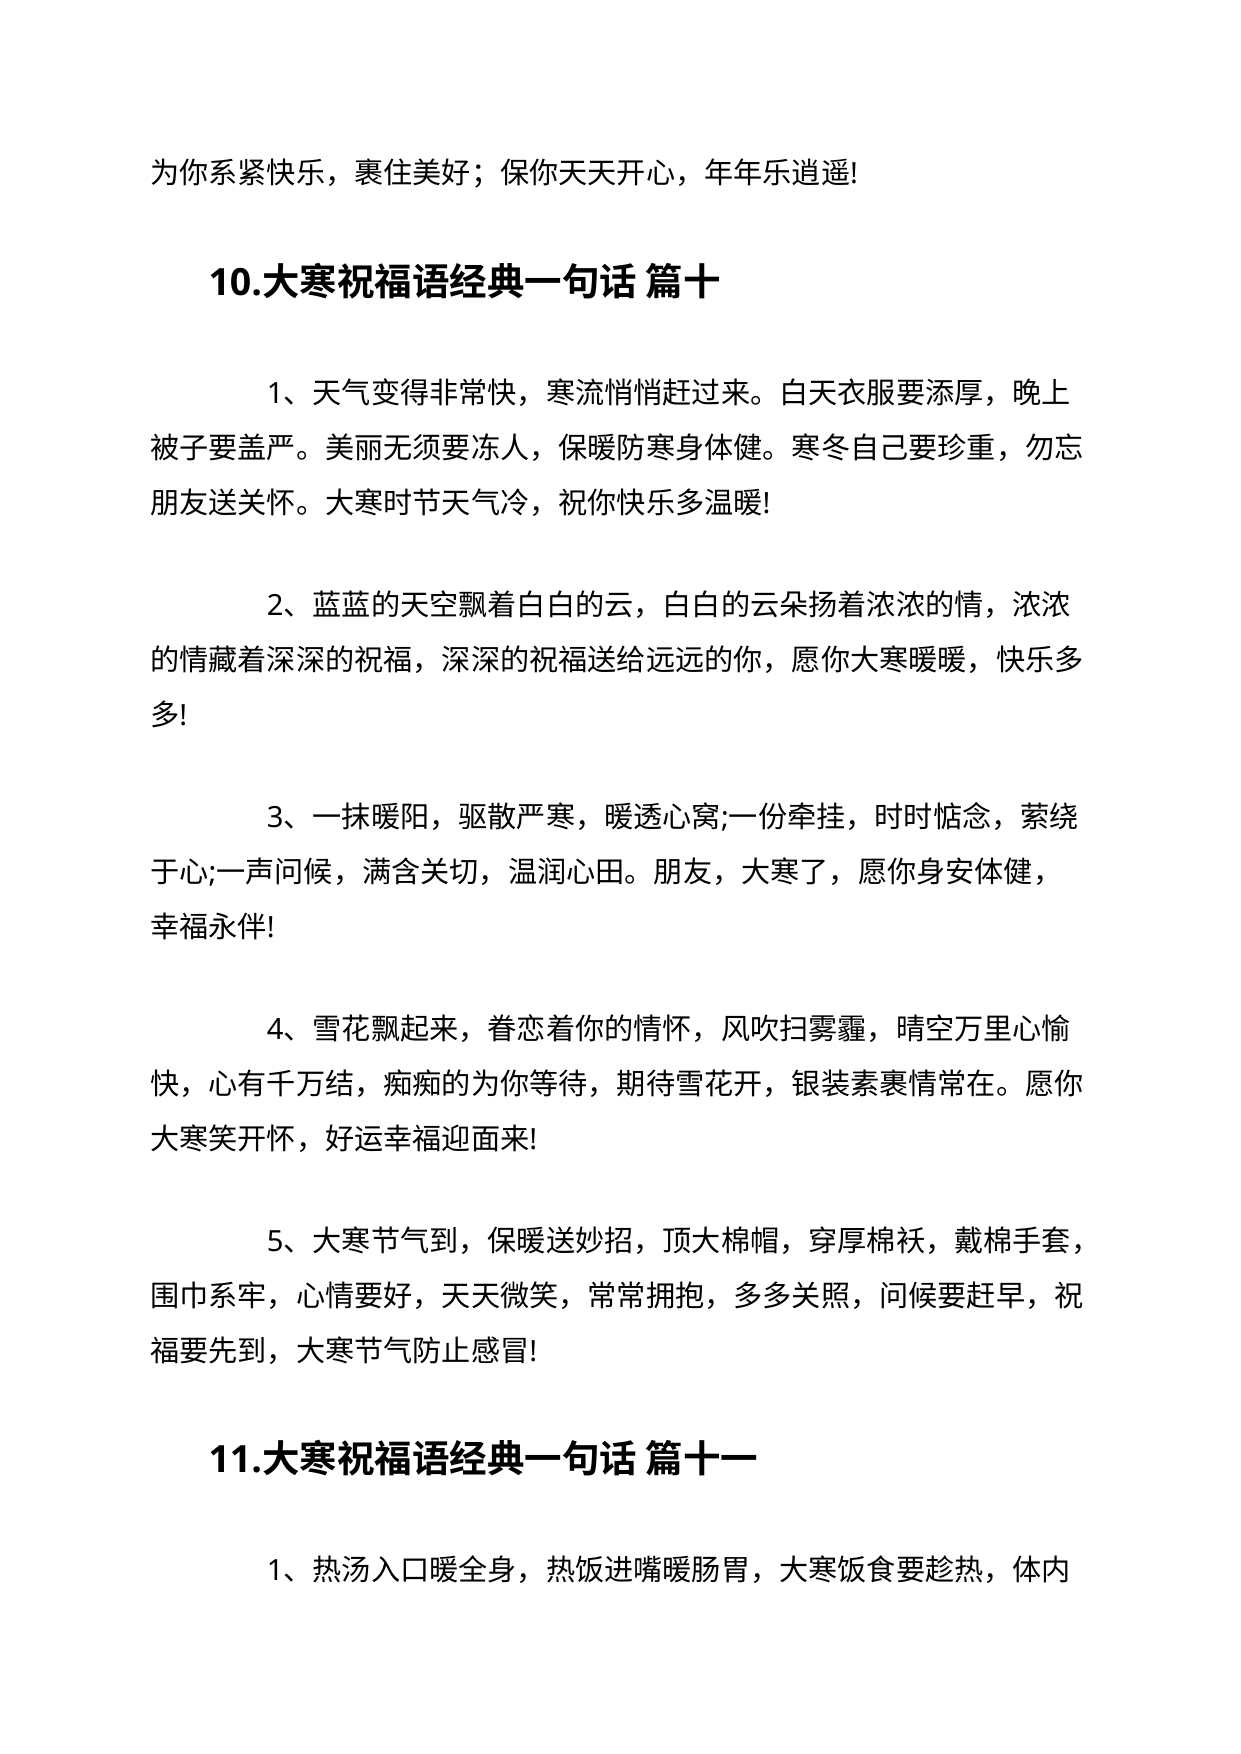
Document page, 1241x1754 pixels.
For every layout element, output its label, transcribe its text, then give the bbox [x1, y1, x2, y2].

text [150, 1547, 1090, 1589]
text 2、蓝蓝的天空飘着白白的云，白白的云朵扬着浓浓的情，浓浓的情藏着深深的祝福，深深的祝福送给远远的你，愿你大寒暖暖，快乐多多! [150, 581, 1090, 734]
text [150, 150, 1090, 192]
text 4、雪花飘起来，眷恋着你的情怀，风吹扫雾霾，晴空万里心愉快，心有千万结，痴痴的为你等待，期待雪花开，银装素裹情常在。愿你大寒笑开怀，好运幸福迎面来! [150, 1005, 1090, 1158]
text 1、天气变得非常快，寒流悄悄赶过来。白天衣服要添厚，晚上被子要盖严。美丽无须要冻人，保暖防寒身体健。寒冬自己要珍重，勿忘朋友送关怀。大寒时节天气冷，祝你快乐多温暖! [150, 369, 1090, 522]
text 10.大寒祝福语经典一句话 篇十 [150, 252, 1090, 306]
text 11.大寒祝福语经典一句话 篇十一 [150, 1429, 1090, 1483]
text 5、大寒节气到，保暖送妙招，顶大棉帽，穿厚棉袄，戴棉手套，围巾系牢，心情要好，天天微笑，常常拥抱，多多关照，问候要赶早，祝福要先到，大寒节气防止感冒! [150, 1217, 1090, 1369]
text 3、一抹暖阳，驱散严寒，暖透心窝;一份牵挂，时时惦念，萦绕于心;一声问候，满含关切，温润心田。朋友，大寒了，愿你身安体健，幸福永伴! [150, 793, 1090, 946]
